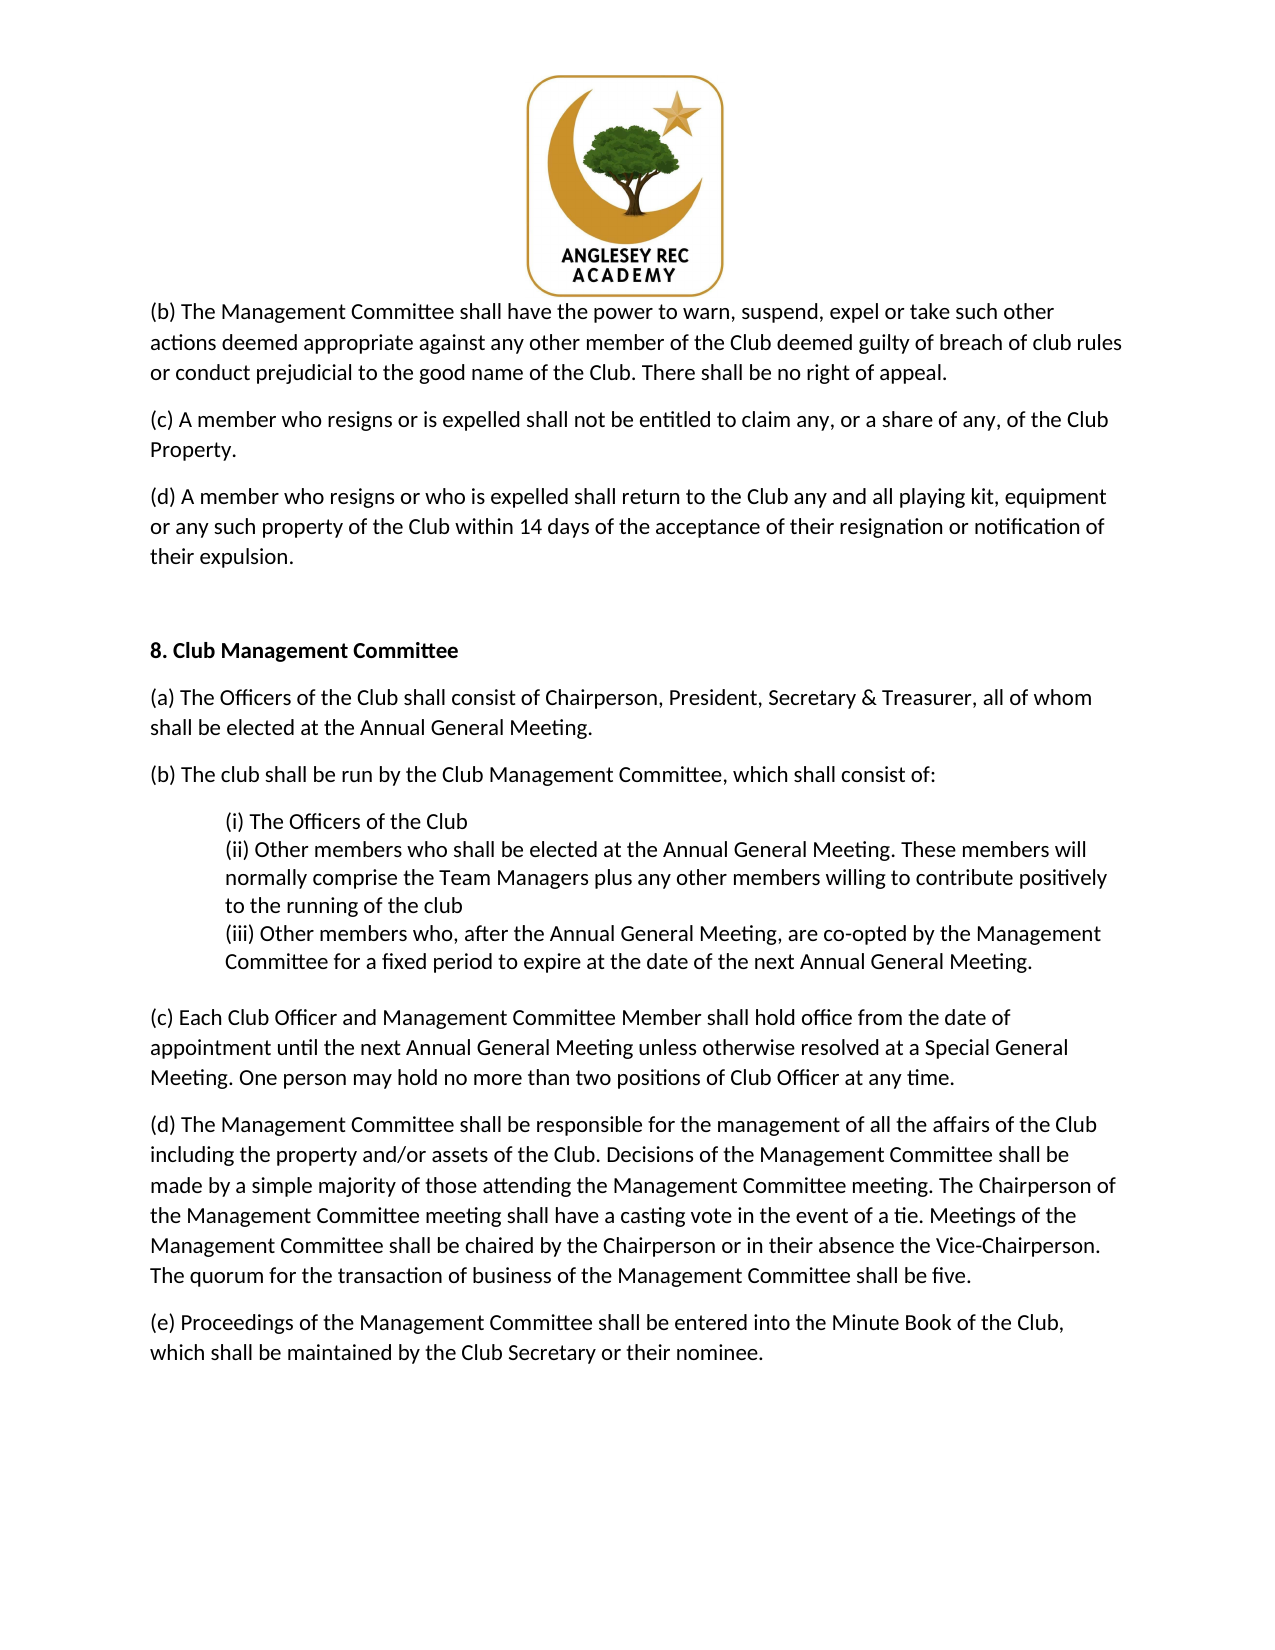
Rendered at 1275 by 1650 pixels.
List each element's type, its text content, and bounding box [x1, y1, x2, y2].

text (a) The Officers of the Club shall consist of Chairperson, President, Secretary & Treasurer, all of whom shall be elected at the Annual General Meeting. [150, 683, 1125, 741]
text (c) Each Club Officer and Management Committee Member shall hold office from the date of appointment until the next Annual General Meeting unless otherwise resolved at a Special General Meeting. One person may hold no more than two positions of Club Officer at any time. [150, 1003, 1125, 1091]
text (b) The club shall be run by the Club Management Committee, which shall consist of: [150, 760, 1125, 788]
text 8. Club Management Committee [150, 636, 1125, 664]
text (e) Proceedings of the Management Committee shall be entered into the Minute Book of the Club, which shall be maintained by the Club Secretary or their nominee. [150, 1308, 1125, 1366]
text (b) The Management Committee shall have the power to warn, suspend, expel or take such other actions deemed appropriate against any other member of the Club deemed guilty of breach of club rules or conduct prejudicial to the good name of the Club. There shall be no right of appeal. [150, 297, 1125, 386]
text (c) A member who resigns or is expelled shall not be entitled to claim any, or a share of any, of the Club Property. [150, 405, 1125, 463]
picture [525, 75, 725, 298]
text (d) A member who resigns or who is expelled shall return to the Club any and all playing kit, equipment or any such property of the Club within 14 days of the acceptance of their resignation or notification of their expulsion. [150, 482, 1125, 570]
text (i) The Officers of the Club [225, 807, 1125, 835]
text (iii) Other members who, after the Annual General Meeting, are co-opted by the Management Committee for a fixed period to expire at the date of the next Annual General Meeting. [225, 919, 1125, 975]
text (ii) Other members who shall be elected at the Annual General Meeting. These members will normally comprise the Team Managers plus any other members willing to contribute positively to the running of the club [225, 835, 1125, 919]
text (d) The Management Committee shall be responsible for the management of all the affairs of the Club including the property and/or assets of the Club. Decisions of the Management Committee shall be made by a simple majority of those attending the Management Committee meeting. The Chairperson of the Management Committee meeting shall have a casting vote in the event of a tie. Meetings of the Management Committee shall be chaired by the Chairperson or in their absence the Vice-Chairperson. The quorum for the transaction of business of the Management Committee shall be five. [150, 1110, 1125, 1289]
